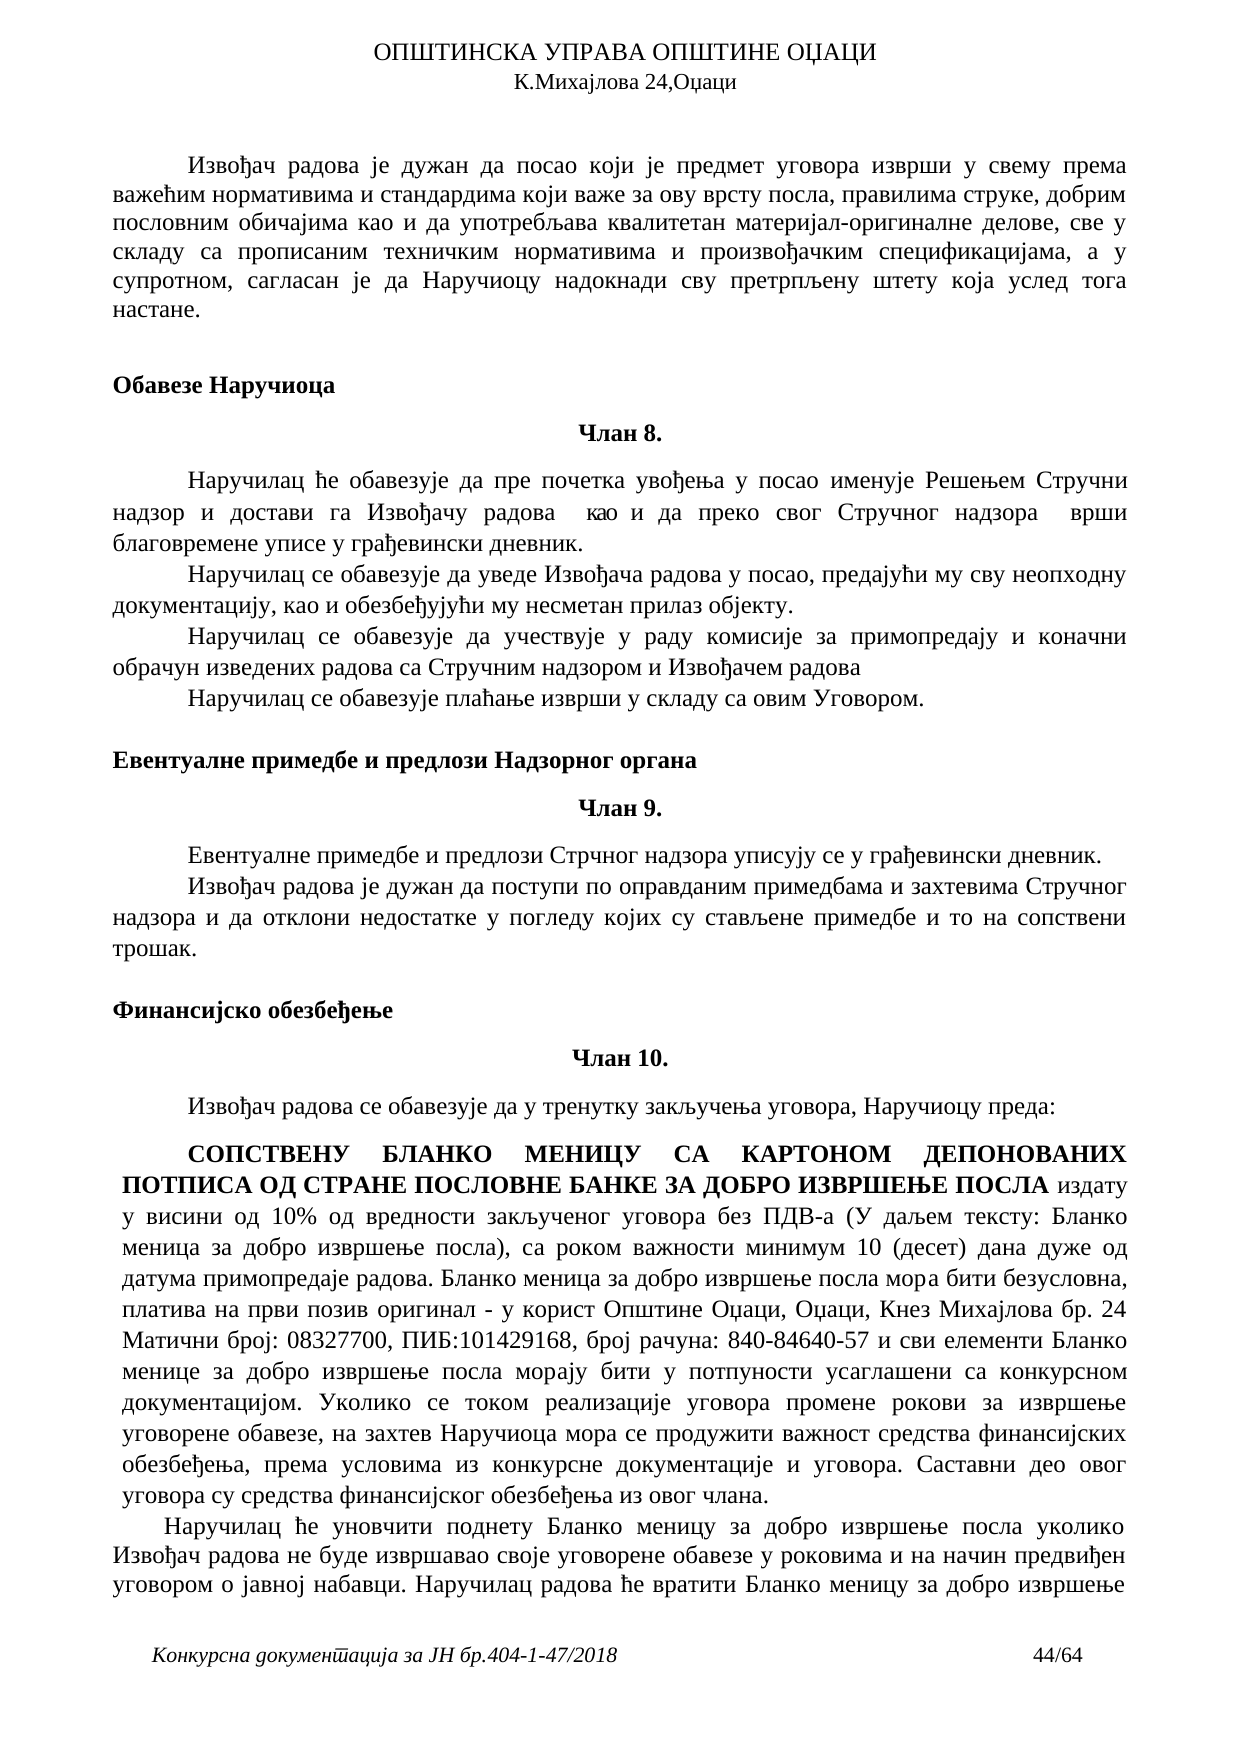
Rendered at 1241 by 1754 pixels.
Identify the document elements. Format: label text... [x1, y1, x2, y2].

text Члан 10. [112, 1043, 1128, 1072]
text Члан 9. [112, 793, 1128, 821]
text Извођач радова је дужан да посао који је предмет уговора изврши у свему према важећим нормативима и стандардима који важе за ову врсту посла, правилима струке, добрим пословним обичајима као и да употребљава квалитетан материјал-оригиналне делове, све у складу са прописаним техничким нормативима и произвођачким спецификацијама, а у супротном, сагласан је да Наручиоцу надокнади сву претрпљену штету која услед тога настане. [112, 150, 1128, 322]
text Финансијско обезбеђење [112, 996, 1128, 1024]
text Наручилац се обавезује да учествује у раду комисије за примопредају и коначни обрачун изведених радова са Стручним надзором и Извођачем радова [112, 621, 1128, 681]
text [112, 1511, 1126, 1597]
text СОПСТВЕНУ БЛАНКО МЕНИЦУ СА КАРТОНОМ ДЕПОНОВАНИХ ПОТПИСА ОД СТРАНЕ ПОСЛОВНЕ БАНКЕ ЗА ДОБРО ИЗВРШЕЊЕ ПОСЛА издaту у висини од 10% од вредности закљученог уговорa без ПДВ-а (У даљем тексту: Бланко меница за добро извршење посла), сa роком вaжности минимум 10 (десет) дaнa дуже од дaтумa примопредаје радова. Бланко меница за добро извршење посла морa бити безусловна, плaтива нa први позив оригинал - у корист Општине Оџаци, Оџаци, Кнез Михајлова бр. 24 Матични број: 08327700, ПИБ:101429168, број рачуна: 840-84640-57 и сви елементи Бланко менице за добро извршење посла морaју бити у потпуности усaглaшени сa конкурсном документaцијом. Уколико се током реализације уговора промене рокови за извршење уговорене обавезе, на захтев Наручиоца мора се продужити важност средства финансијских обезбеђења, према условима из конкурсне документације и уговора. Саставни део овог уговора су средства финансијског обезбеђења из овог члана. [122, 1139, 1128, 1509]
text Обавезе Наручиоца [112, 370, 1128, 399]
text Евентуалне примедбе и предлози Стрчног надзора уписују се у грађевински дневник. [112, 840, 1128, 869]
text Извођач радова је дужан да поступи по оправданим примедбама и захтевима Стручног надзора и да отклони недостатке у погледу којих су стављене примедбе и то на сопствени трошак. [112, 871, 1128, 962]
text Наручилац ће обавезује да пре почетка увођења у посао именује Решењем Стручни надзор и достави га Извођачу радова као и да преко свог Стручног надзора врши благовремене уписе у грађевински дневник. [112, 466, 1128, 556]
text Евентуалне примедбе и предлози Надзорног органа [112, 745, 1128, 774]
text Члан 8. [112, 418, 1128, 447]
text Наручилац се обавезује да уведе Извођача радова у посао, предајући му сву неопходну документацију, као и обезбеђујући му несметан прилаз објекту. [112, 559, 1128, 618]
text Извођач радова се обавезује да у тренутку закључења уговора, Наручиоцу преда: [112, 1091, 1128, 1120]
text Наручилац се обавезује плаћање изврши у складу са овим Уговором. [112, 683, 1128, 712]
